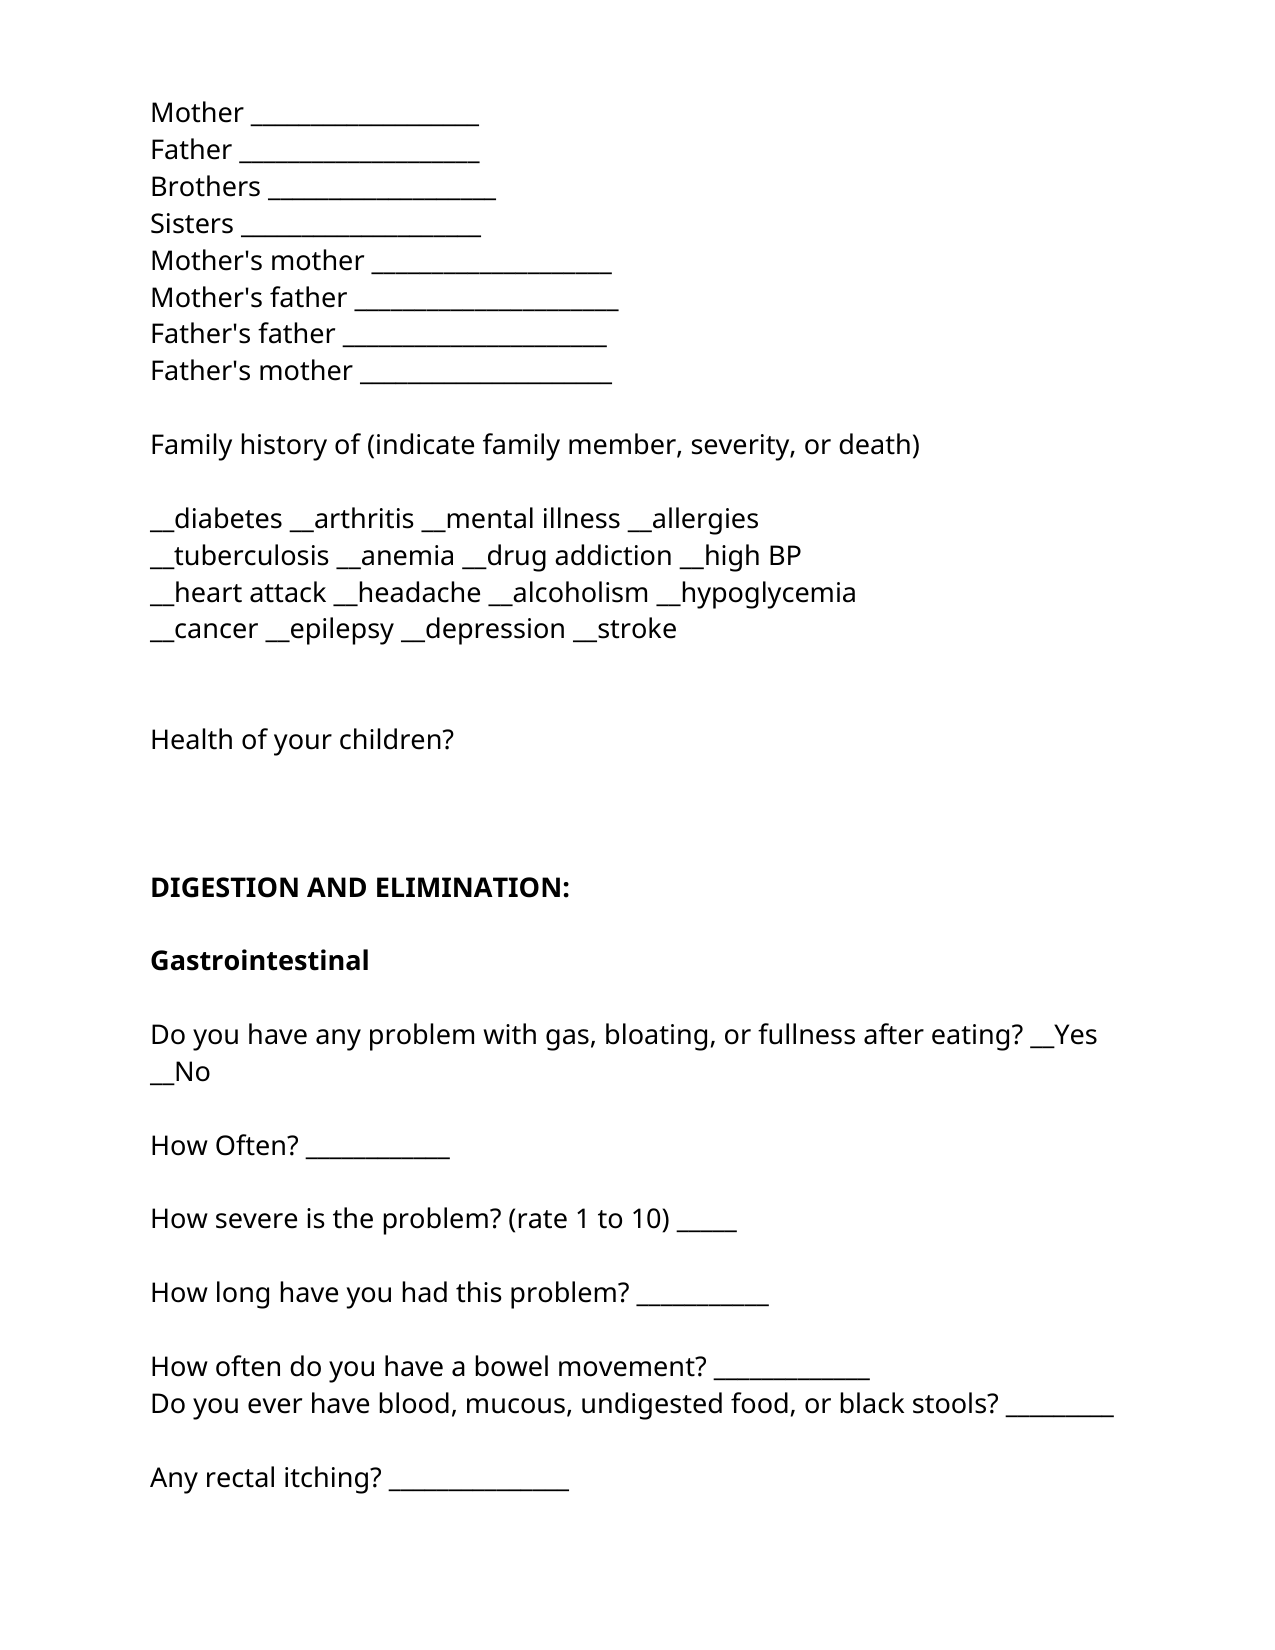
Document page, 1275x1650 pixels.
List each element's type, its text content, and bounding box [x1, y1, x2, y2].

text __cancer __epilepsy __depression __stroke [150, 610, 1125, 647]
text Father ____________________ [150, 131, 1125, 167]
text Family history of (indicate family member, severity, or death) [150, 426, 1125, 462]
text Any rectal itching? _______________ [150, 1458, 1125, 1495]
text __tuberculosis __anemia __drug addiction __high BP [150, 536, 1125, 573]
text __diabetes __arthritis __mental illness __allergies [150, 499, 1125, 536]
text Do you ever have blood, mucous, undigested food, or black stools? _________ [150, 1384, 1125, 1421]
text Father's father ______________________ [150, 315, 1125, 352]
text Mother's mother ____________________ [150, 241, 1125, 278]
text How often do you have a bowel movement? _____________ [150, 1347, 1125, 1384]
text DIGESTION AND ELIMINATION: [150, 868, 1125, 905]
text Gastrointestinal [150, 942, 1125, 979]
text Health of your children? [150, 721, 1125, 757]
text Father's mother _____________________ [150, 352, 1125, 389]
text How Often? ____________ [150, 1126, 1125, 1163]
text Do you have any problem with gas, bloating, or fullness after eating? __Yes __No [150, 1016, 1125, 1089]
text Brothers ___________________ [150, 167, 1125, 204]
text __heart attack __headache __alcoholism __hypoglycemia [150, 573, 1125, 610]
text Sisters ____________________ [150, 204, 1125, 241]
text How long have you had this problem? ___________ [150, 1274, 1125, 1311]
text Mother ___________________ [150, 94, 1125, 131]
text Mother's father ______________________ [150, 278, 1125, 315]
text How severe is the problem? (rate 1 to 10) _____ [150, 1200, 1125, 1237]
